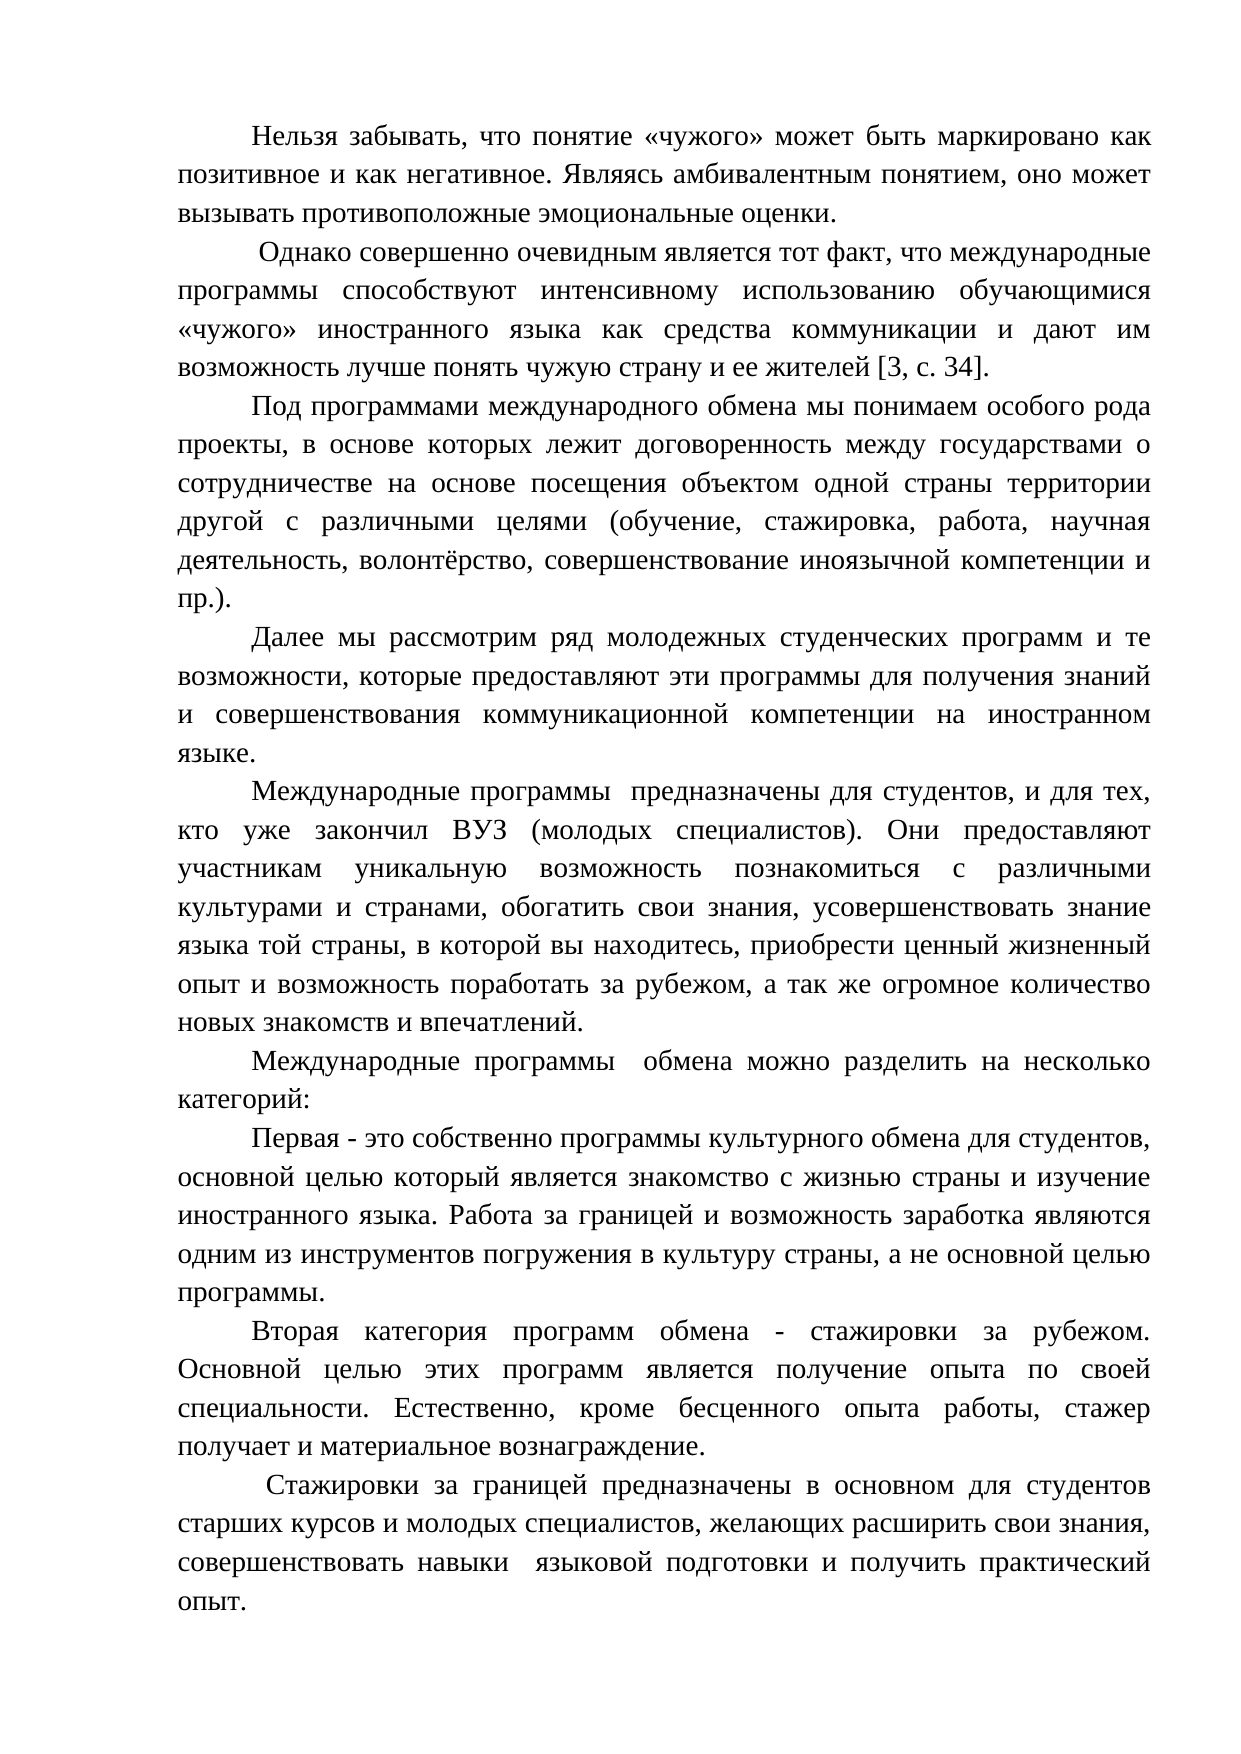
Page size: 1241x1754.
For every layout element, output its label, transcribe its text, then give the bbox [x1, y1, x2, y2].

text Нельзя забывать, что понятие «чужого» может быть маркировано как позитивное и как негативное. Являясь амбивалентным понятием, оно может вызывать противоположные эмоциональные оценки. [177, 118, 1152, 229]
text Международные программы обмена можно разделить на несколько категорий: [177, 1043, 1152, 1115]
text Международные программы предназначены для студентов, и для тех, кто уже закончил ВУЗ (молодых специалистов). Они предоставляют участникам уникальную возможность познакомиться с различными культурами и странами, обогатить свои знания, усовершенствовать знание языка той страны, в которой вы находитесь, приобрести ценный жизненный опыт и возможность поработать за рубежом, а так же огромное количество новых знакомств и впечатлений. [177, 773, 1152, 1038]
text Стажировки за границей предназначены в основном для студентов старших курсов и молодых специалистов, желающих расширить свои знания, совершенствовать навыки языковой подготовки и получить практический опыт. [177, 1467, 1152, 1616]
text Однако совершенно очевидным является тот факт, что международные программы способствуют интенсивному использованию обучающимися «чужого» иностранного языка как средства коммуникации и дают им возможность лучше понять чужую страну и ее жителей [3, с. 34]. [177, 234, 1152, 383]
text Вторая категория программ обмена - стажировки за рубежом. Основной целью этих программ является получение опыта по своей специальности. Естественно, кроме бесценного опыта работы, стажер получает и материальное вознаграждение. [177, 1313, 1152, 1462]
text Далее мы рассмотрим ряд молодежных студенческих программ и те возможности, которые предоставляют эти программы для получения знаний и совершенствования коммуникационной компетенции на иностранном языке. [177, 619, 1152, 768]
text Первая - это собственно программы культурного обмена для студентов, основной целью который является знакомство с жизнью страны и изучение иностранного языка. Работа за границей и возможность заработка являются одним из инструментов погружения в культуру страны, а не основной целью программы. [177, 1120, 1152, 1308]
text Под программами международного обмена мы понимаем особого рода проекты, в основе которых лежит договоренность между государствами о сотрудничестве на основе посещения объектом одной страны территории другой с различными целями (обучение, стажировка, работа, научная деятельность, волонтёрство, совершенствование иноязычной компетенции и пр.). [177, 388, 1152, 614]
